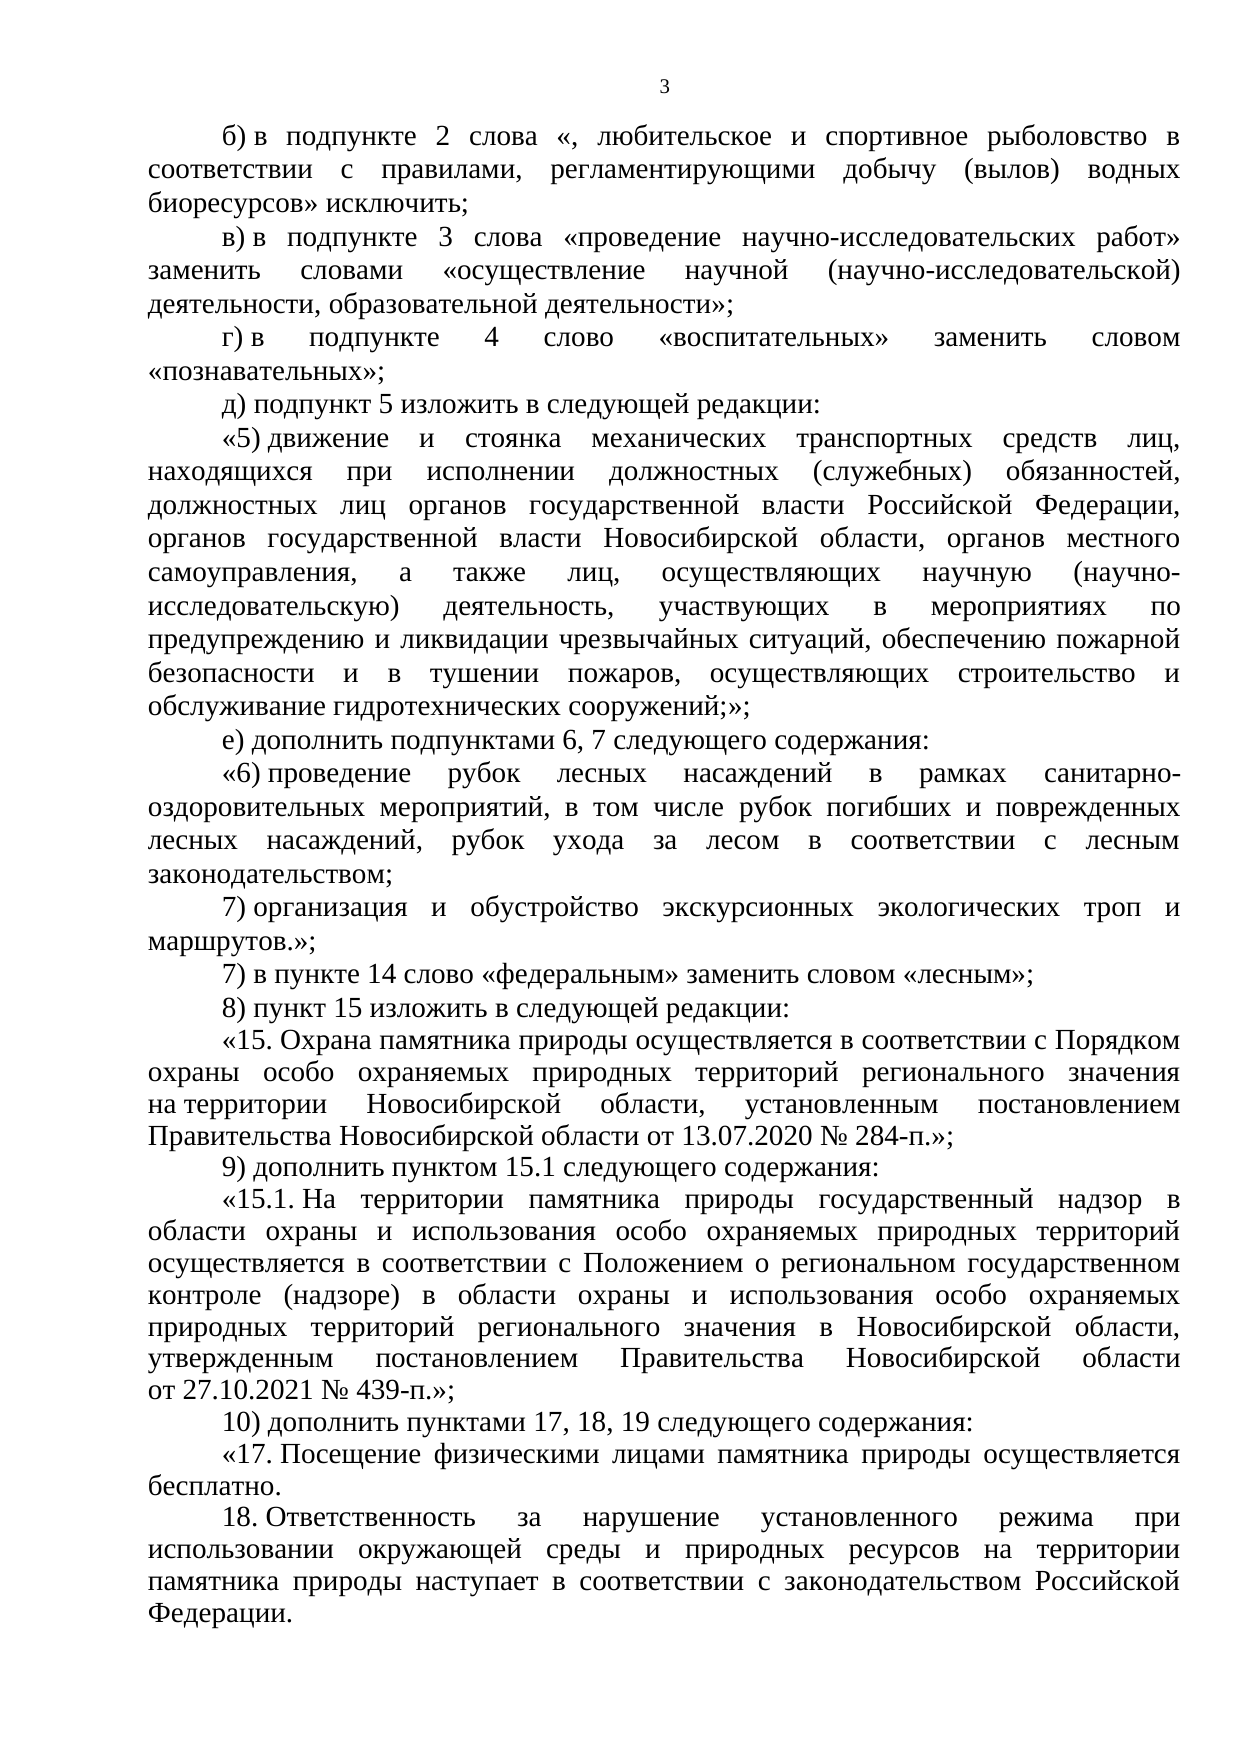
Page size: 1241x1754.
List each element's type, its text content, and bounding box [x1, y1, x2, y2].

text 7) в пункте 14 слово «федеральным» заменить словом «лесным»; [148, 957, 1181, 990]
text «15.1. На территории памятника природы государственный надзор в области охраны и использования особо охраняемых природных территорий осуществляется в соответствии с Положением о региональном государственном контроле (надзоре) в области охраны и использования особо охраняемых природных территорий регионального значения в Новосибирской области, утвержденным постановлением Правительства Новосибирской области от 27.10.2021 № 439-п.»; [148, 1183, 1181, 1406]
text «5) движение и стоянка механических транспортных средств лиц, находящихся при исполнении должностных (служебных) обязанностей, должностных лиц органов государственной власти Российской Федерации, органов государственной власти Новосибирской области, органов местного самоуправления, а также лиц, осуществляющих научную (научно-исследовательскую) деятельность, участвующих в мероприятиях по предупреждению и ликвидации чрезвычайных ситуаций, обеспечению пожарной безопасности и в тушении пожаров, осуществляющих строительство и обслуживание гидротехнических сооружений;»; [148, 420, 1181, 722]
text б) в подпункте 2 слова «, любительское и спортивное рыболовство в соответствии с правилами, регламентирующими добычу (вылов) водных биоресурсов» исключить; [148, 118, 1181, 219]
text 8) пункт 15 изложить в следующей редакции: [148, 990, 1181, 1024]
text в) в подпункте 3 слова «проведение научно-исследовательских работ» заменить словами «осуществление научной (научно-исследовательской) деятельности, образовательной деятельности»; [148, 219, 1181, 319]
text «17. Посещение физическими лицами памятника природы осуществляется бесплатно. [148, 1438, 1181, 1501]
text 7) организация и обустройство экскурсионных экологических троп и маршрутов.»; [148, 889, 1181, 957]
text 9) дополнить пунктом 15.1 следующего содержания: [148, 1151, 1181, 1183]
text е) дополнить подпунктами 6, 7 следующего содержания: [148, 722, 1181, 755]
text д) подпункт 5 изложить в следующей редакции: [148, 386, 1181, 420]
text «15. Охрана памятника природы осуществляется в соответствии с Порядком охраны особо охраняемых природных территорий регионального значения на территории Новосибирской области, установленным постановлением Правительства Новосибирской области от 13.07.2020 № 284-п.»; [148, 1024, 1181, 1151]
text «6) проведение рубок лесных насаждений в рамках санитарно-оздоровительных мероприятий, в том числе рубок погибших и поврежденных лесных насаждений, рубок ухода за лесом в соответствии с лесным законодательством; [148, 755, 1181, 889]
text г) в подпункте 4 слово «воспитательных» заменить словом «познавательных»; [148, 319, 1181, 386]
text 10) дополнить пунктами 17, 18, 19 следующего содержания: [148, 1406, 1181, 1438]
text 18. Ответственность за нарушение установленного режима при использовании окружающей среды и природных ресурсов на территории памятника природы наступает в соответствии с законодательством Российской Федерации. [148, 1501, 1181, 1629]
